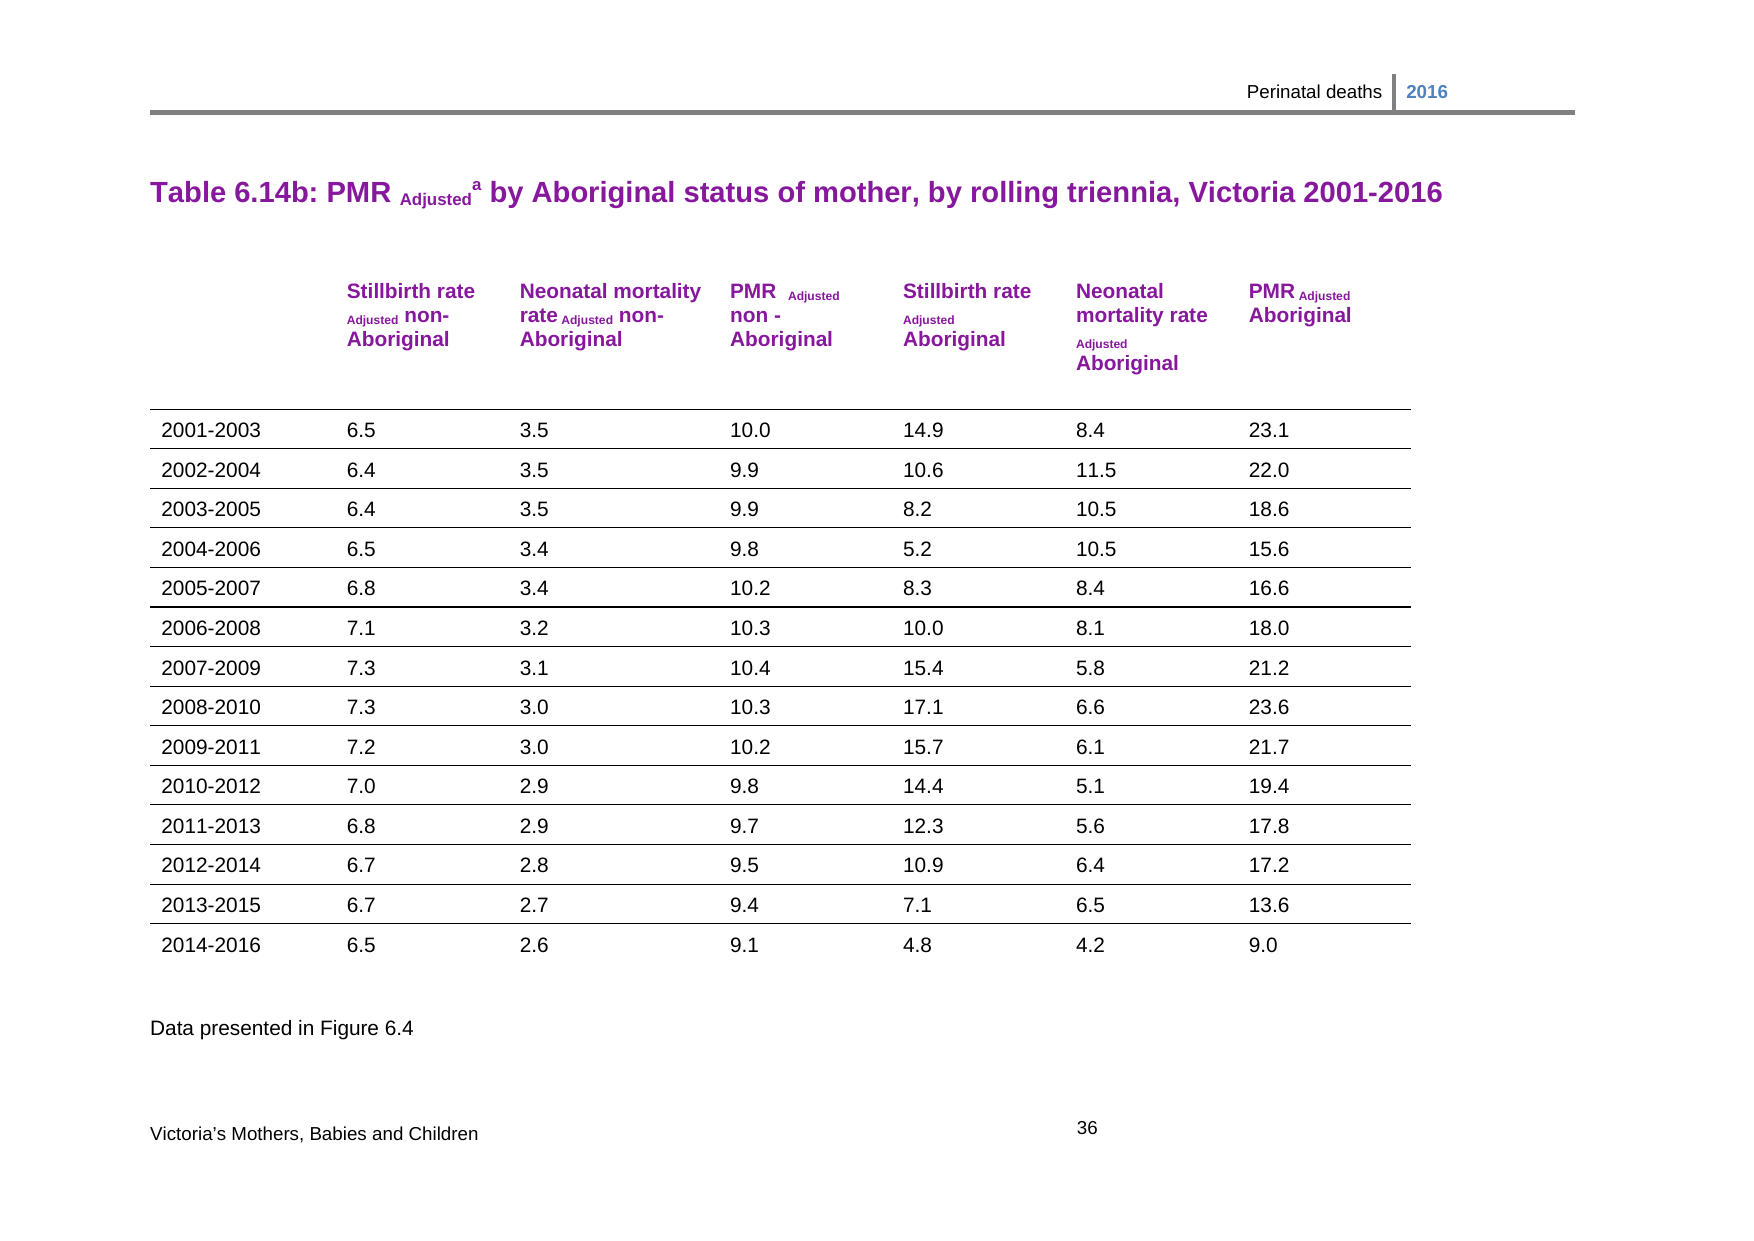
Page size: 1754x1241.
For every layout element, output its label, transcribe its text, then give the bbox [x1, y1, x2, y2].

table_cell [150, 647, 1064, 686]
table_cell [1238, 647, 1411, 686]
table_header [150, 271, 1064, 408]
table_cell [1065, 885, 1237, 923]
text Data presented in Figure 6.4 [150, 1016, 1604, 1039]
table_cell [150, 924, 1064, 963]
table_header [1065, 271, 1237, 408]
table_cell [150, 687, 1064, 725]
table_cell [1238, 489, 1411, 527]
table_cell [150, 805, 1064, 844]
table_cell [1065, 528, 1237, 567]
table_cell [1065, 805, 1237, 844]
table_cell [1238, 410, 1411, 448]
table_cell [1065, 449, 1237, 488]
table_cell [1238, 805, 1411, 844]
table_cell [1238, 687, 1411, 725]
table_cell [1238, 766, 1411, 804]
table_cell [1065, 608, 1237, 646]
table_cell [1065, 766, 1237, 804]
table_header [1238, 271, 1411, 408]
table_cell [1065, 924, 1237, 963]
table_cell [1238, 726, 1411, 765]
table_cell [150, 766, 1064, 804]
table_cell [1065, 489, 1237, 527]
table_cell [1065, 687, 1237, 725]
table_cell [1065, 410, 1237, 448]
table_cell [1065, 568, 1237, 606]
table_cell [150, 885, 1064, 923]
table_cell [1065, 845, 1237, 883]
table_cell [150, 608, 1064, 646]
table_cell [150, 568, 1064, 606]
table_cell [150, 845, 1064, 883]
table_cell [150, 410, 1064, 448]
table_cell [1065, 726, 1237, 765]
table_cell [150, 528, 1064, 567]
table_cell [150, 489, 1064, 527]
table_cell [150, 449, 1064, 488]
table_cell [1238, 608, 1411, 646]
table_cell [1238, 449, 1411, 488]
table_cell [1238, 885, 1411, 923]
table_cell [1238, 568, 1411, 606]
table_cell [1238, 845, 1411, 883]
subtitle Table 6.14b: PMR Adjusteda by Aboriginal status of mother, by rolling triennia, Victoria 2001-2016 [150, 175, 1604, 208]
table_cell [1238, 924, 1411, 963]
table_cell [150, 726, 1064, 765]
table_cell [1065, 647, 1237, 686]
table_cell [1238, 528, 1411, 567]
